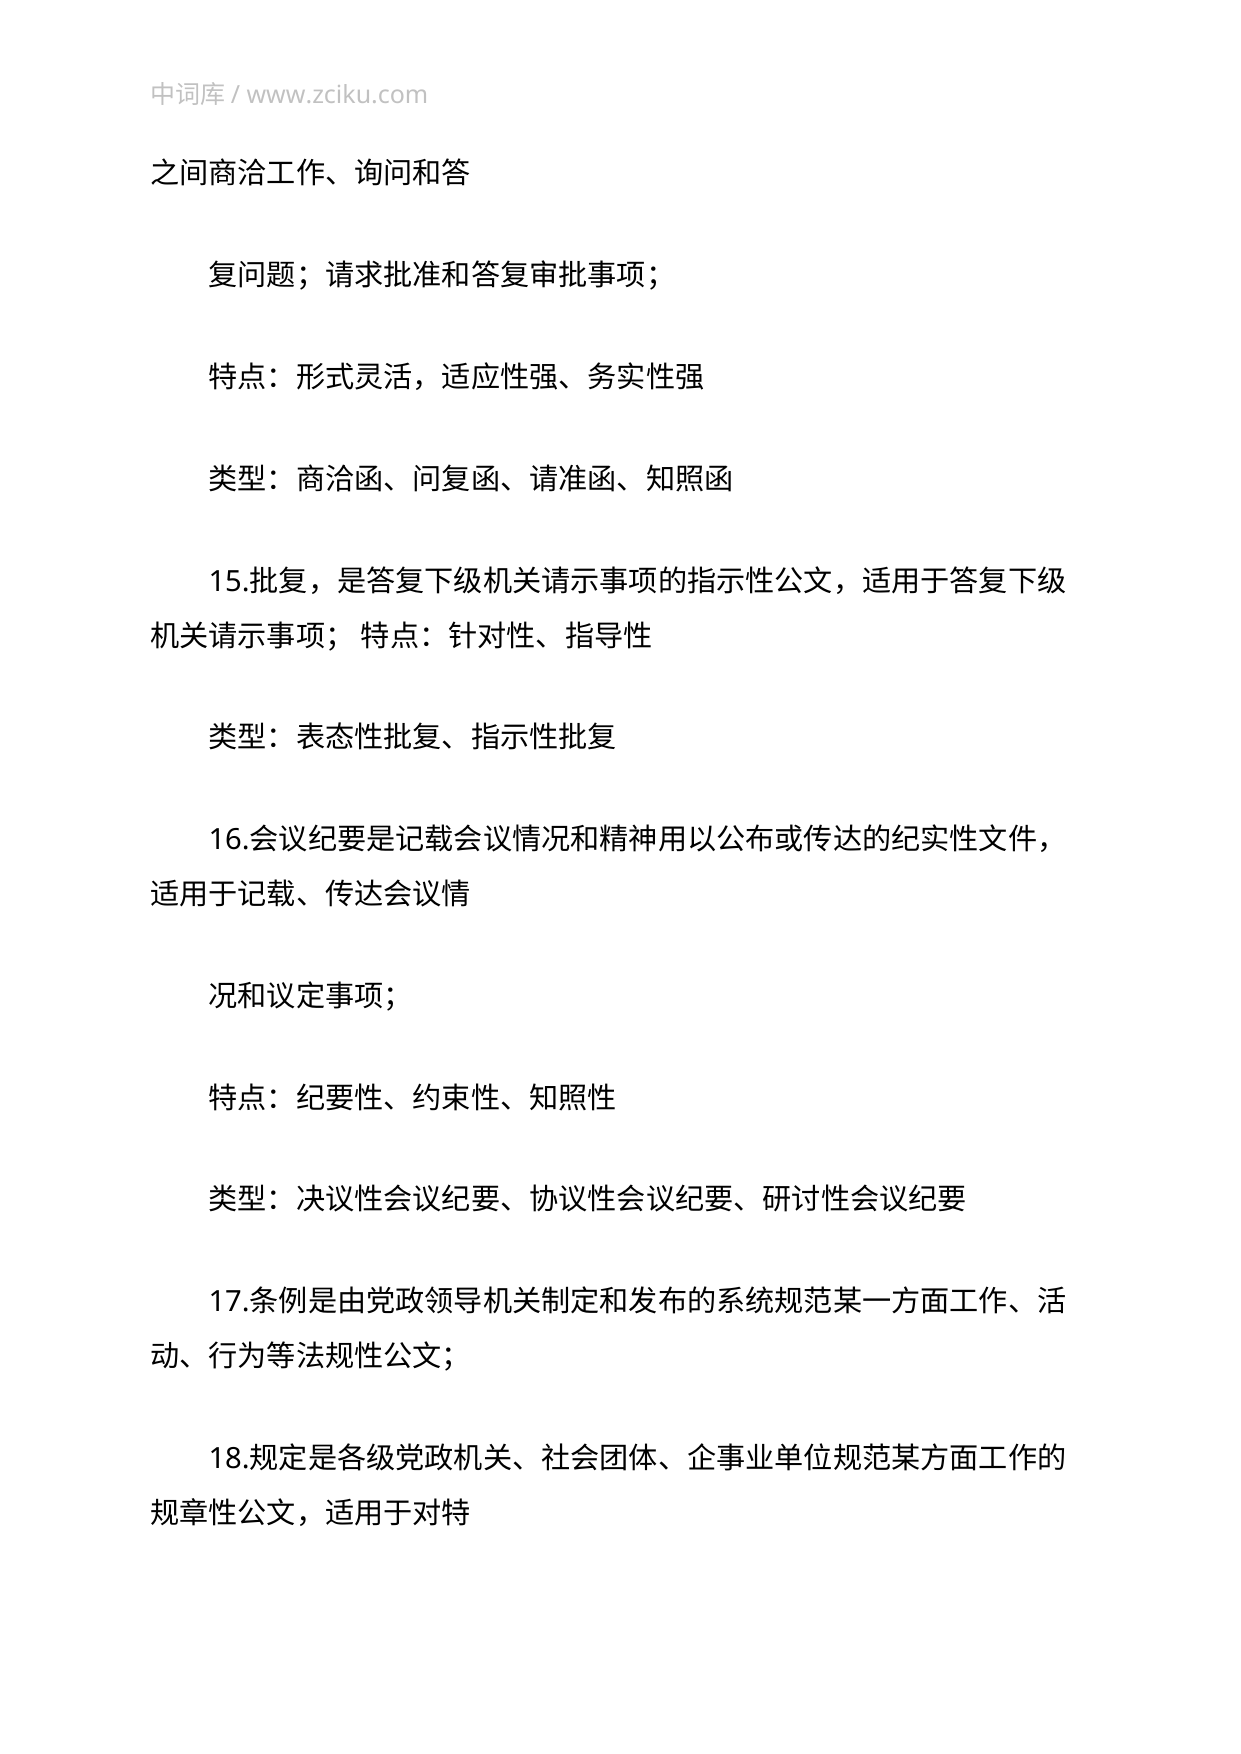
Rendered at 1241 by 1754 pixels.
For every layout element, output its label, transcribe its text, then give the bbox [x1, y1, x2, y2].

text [150, 150, 1090, 192]
text 17.条例是由党政领导机关制定和发布的系统规范某一方面工作、活动、行为等法规性公文； [150, 1278, 1090, 1375]
text 特点：纪要性、约束性、知照性 [150, 1074, 1090, 1116]
text 15.批复，是答复下级机关请示事项的指示性公文，适用于答复下级机关请示事项； 特点：针对性、指导性 [150, 557, 1090, 654]
text 16.会议纪要是记载会议情况和精神用以公布或传达的纪实性文件，适用于记载、传达会议情 [150, 816, 1090, 913]
text 类型：表态性批复、指示性批复 [150, 714, 1090, 756]
text 复问题；请求批准和答复审批事项； [150, 252, 1090, 294]
text 况和议定事项； [150, 972, 1090, 1015]
text 类型：商洽函、问复函、请准函、知照函 [150, 455, 1090, 498]
text 特点：形式灵活，适应性强、务实性强 [150, 353, 1090, 396]
text 类型：决议性会议纪要、协议性会议纪要、研讨性会议纪要 [150, 1176, 1090, 1218]
text 18.规定是各级党政机关、社会团体、企事业单位规范某方面工作的规章性公文，适用于对特 [150, 1434, 1090, 1532]
